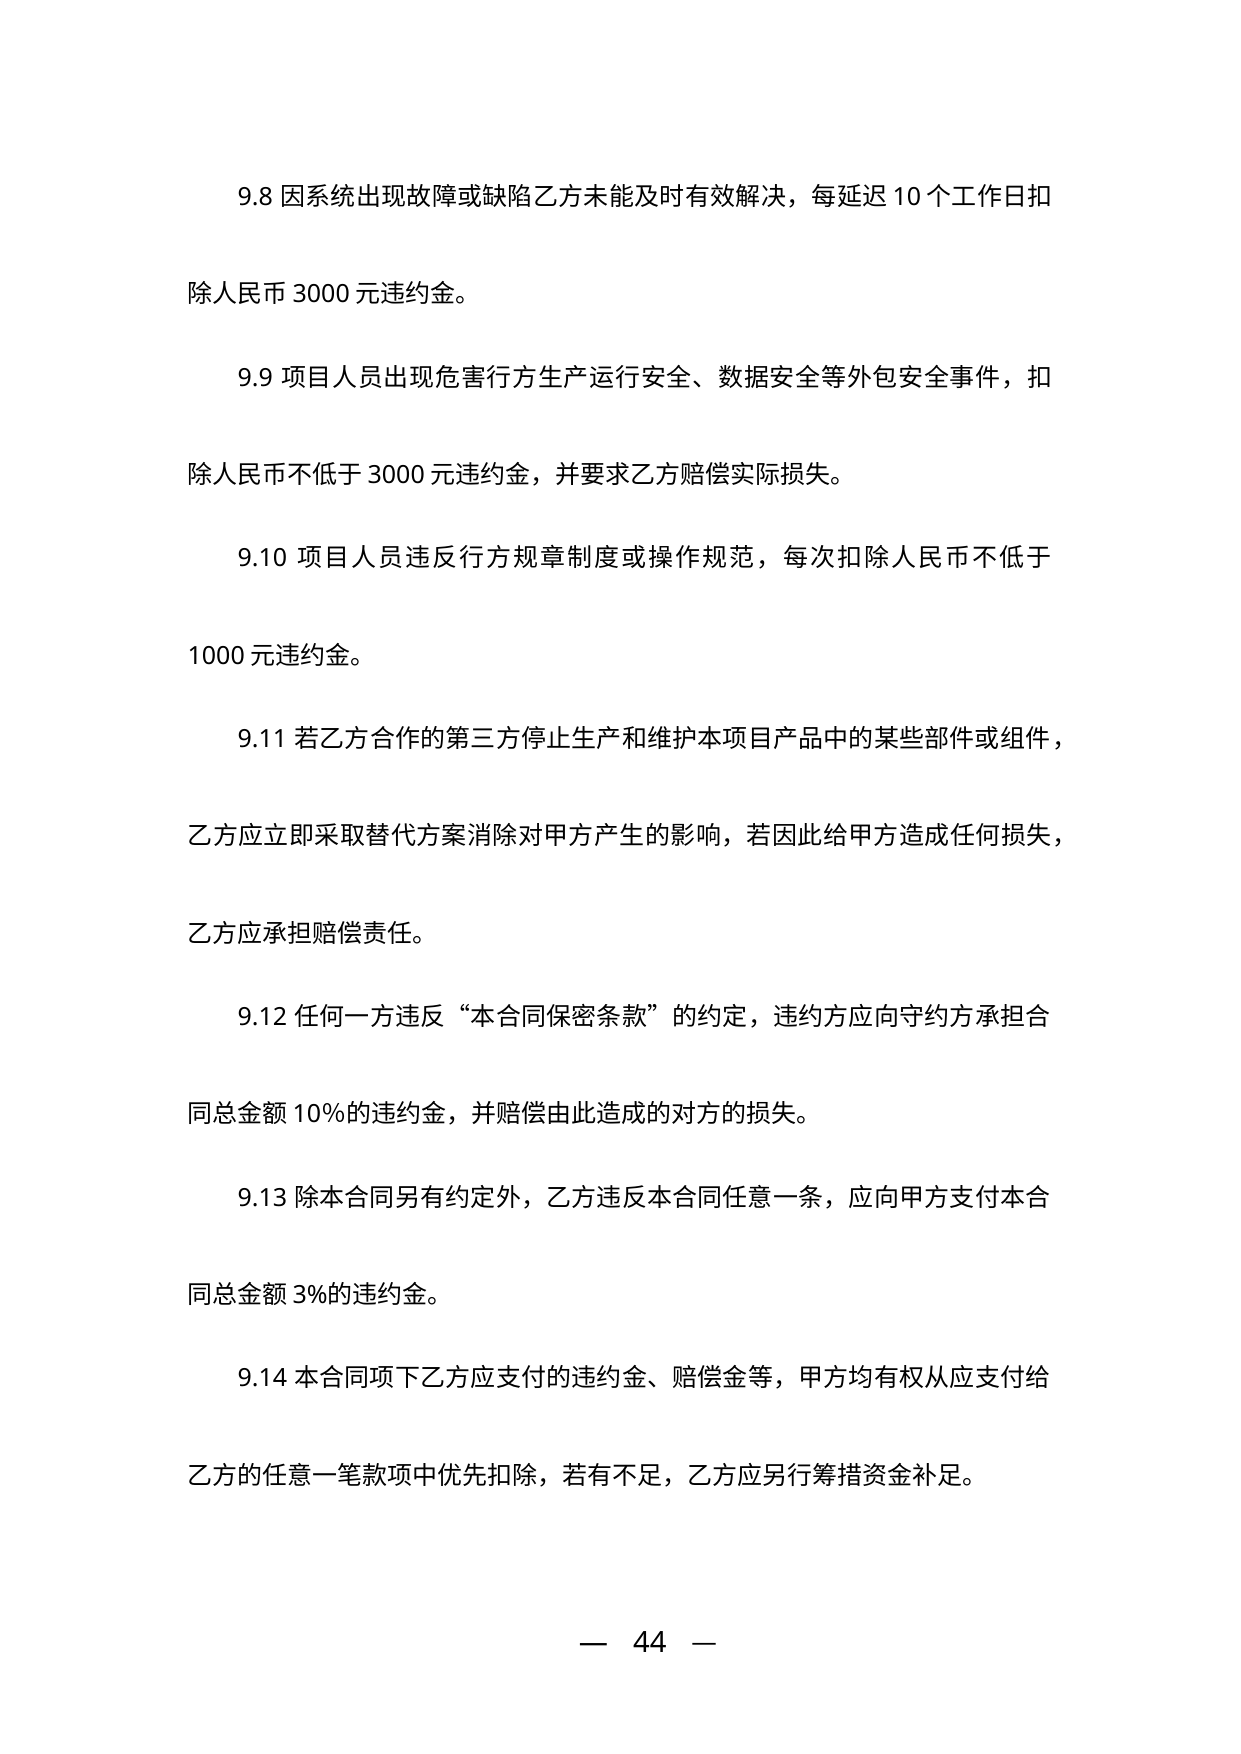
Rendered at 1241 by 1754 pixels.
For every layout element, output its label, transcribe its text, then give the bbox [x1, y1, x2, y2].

text 9.12 任何一方违反“本合同保密条款”的约定，违约方应向守约方承担合同总金额10％的违约金，并赔偿由此造成的对方的损失。 [187, 982, 1053, 1144]
text 9.10 项目人员违反行方规章制度或操作规范，每次扣除人民币不低于1000元违约金。 [187, 523, 1053, 686]
text 9.9 项目人员出现危害行方生产运行安全、数据安全等外包安全事件，扣除人民币不低于3000元违约金，并要求乙方赔偿实际损失。 [187, 343, 1053, 505]
text 9.13 除本合同另有约定外，乙方违反本合同任意一条，应向甲方支付本合同总金额3%的违约金。 [187, 1163, 1053, 1325]
text 9.11 若乙方合作的第三方停止生产和维护本项目产品中的某些部件或组件，乙方应立即采取替代方案消除对甲方产生的影响，若因此给甲方造成任何损失，乙方应承担赔偿责任。 [187, 704, 1053, 964]
text 9.8 因系统出现故障或缺陷乙方未能及时有效解决，每延迟10个工作日扣除人民币3000元违约金。 [187, 162, 1053, 324]
text 9.14 本合同项下乙方应支付的违约金、赔偿金等，甲方均有权从应支付给乙方的任意一笔款项中优先扣除，若有不足，乙方应另行筹措资金补足。 [187, 1343, 1053, 1506]
